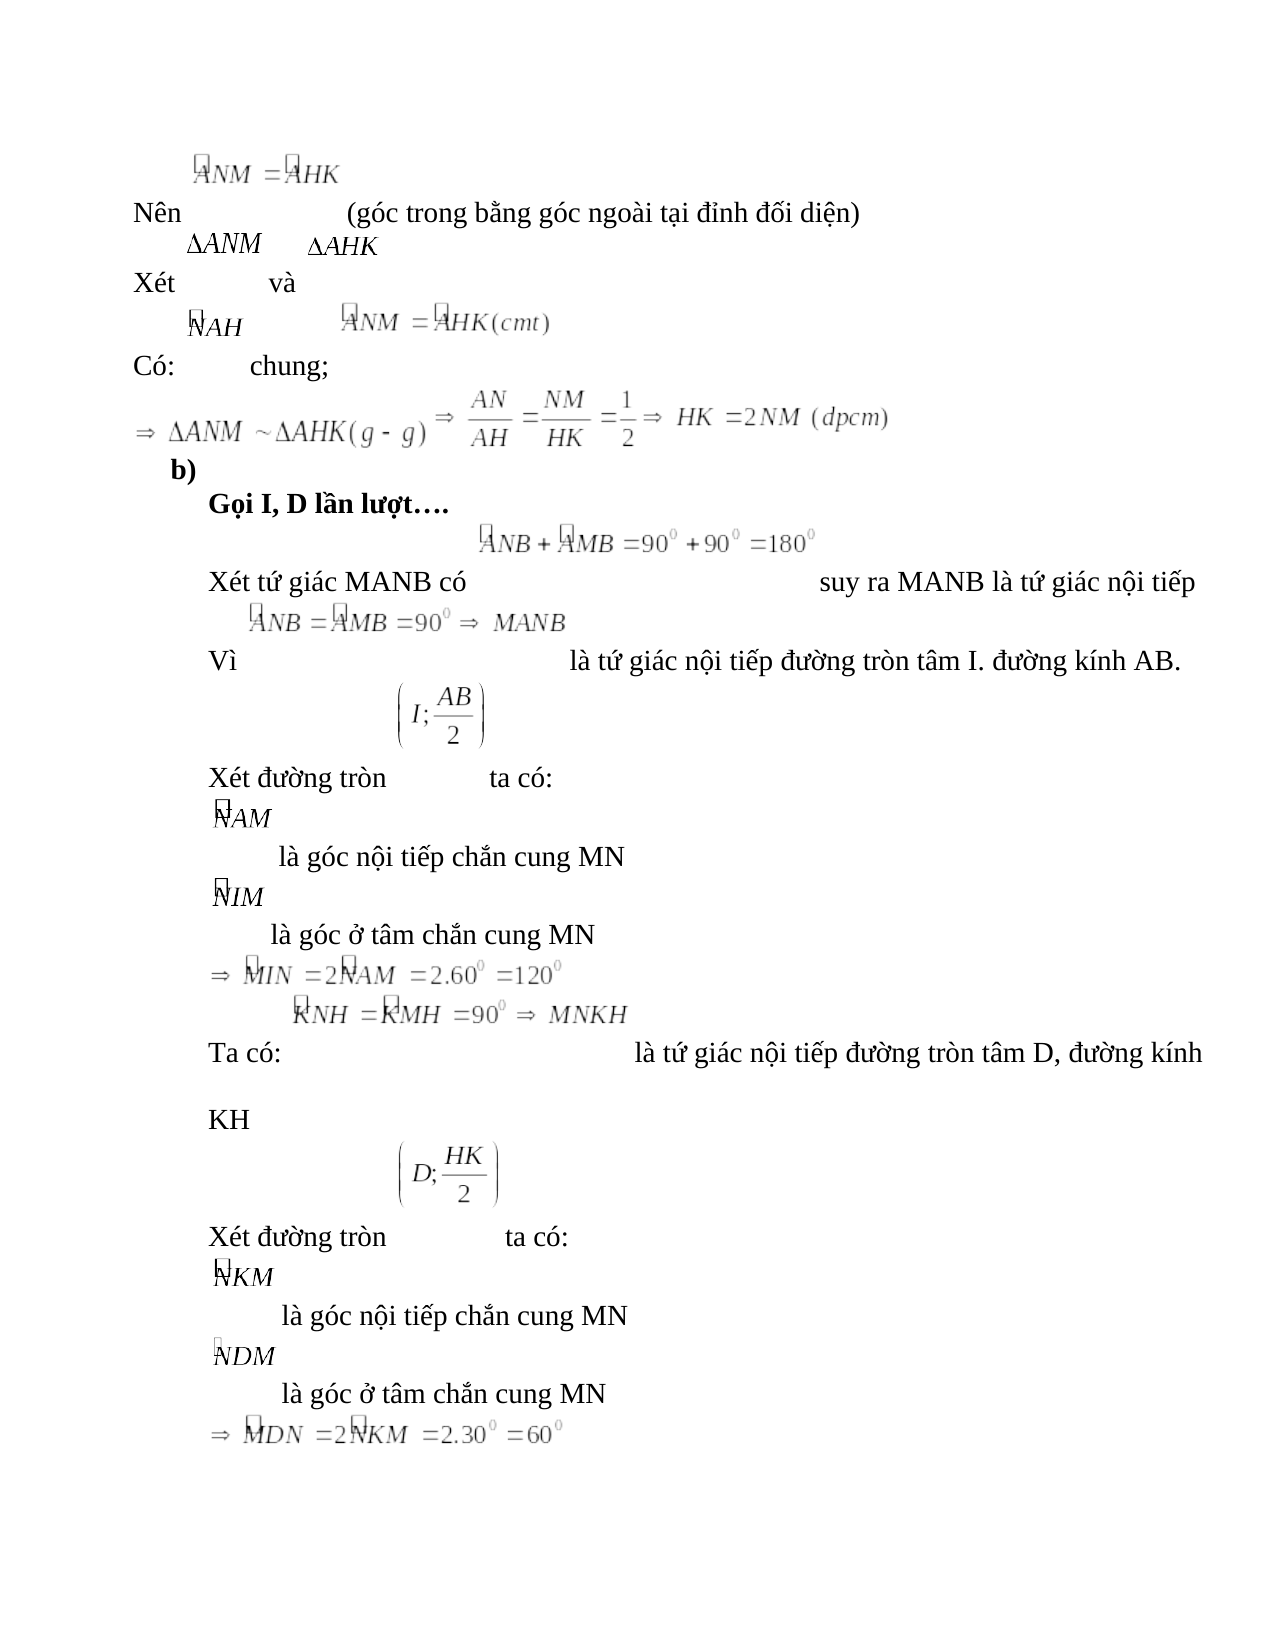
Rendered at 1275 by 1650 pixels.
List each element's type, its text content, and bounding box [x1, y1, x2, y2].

list Gọi I, D lần lượt…. [170, 452, 1226, 519]
list Xét đường tròn ta có: [208, 1136, 1226, 1252]
list là góc nội tiếp chắn cung MN [208, 1252, 1226, 1331]
list Xét và [133, 229, 1226, 298]
list là góc ở tâm chắn cung MN [208, 872, 1226, 951]
list là góc nội tiếp chắn cung MN [208, 793, 1226, 872]
list Vì là tứ giác nội tiếp đường tròn tâm I. đường kính AB. [208, 598, 1226, 677]
list Nên (góc trong bằng góc ngoài tại đỉnh đối diện) [133, 150, 1226, 229]
list Có: chung; [133, 298, 1226, 382]
list Ta có: là tứ giác nội tiếp đường tròn tâm D, đường kính KH [208, 990, 1226, 1136]
list là góc ở tâm chắn cung MN [208, 1331, 1226, 1410]
list Xét tứ giác MANB có suy ra MANB là tứ giác nội tiếp [208, 519, 1226, 598]
list Xét đường tròn ta có: [208, 677, 1226, 793]
